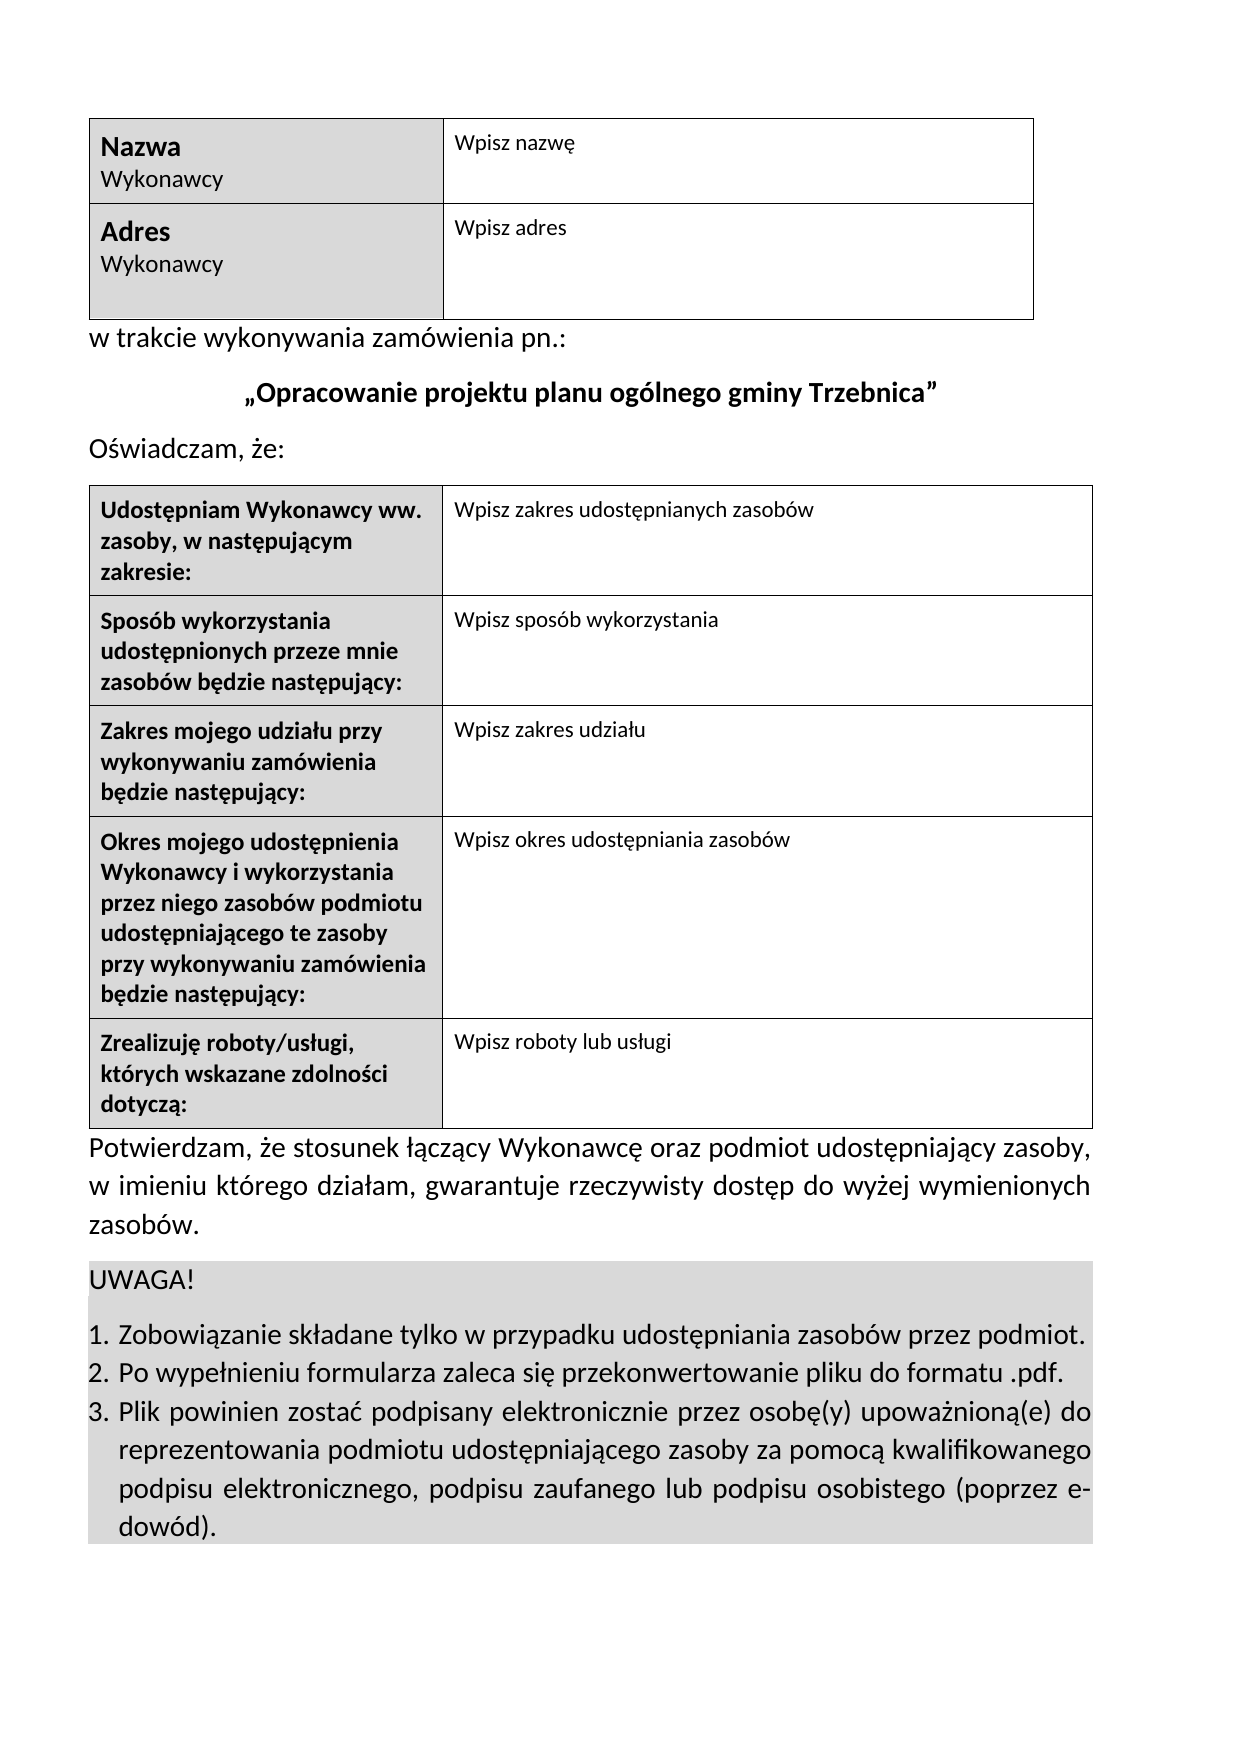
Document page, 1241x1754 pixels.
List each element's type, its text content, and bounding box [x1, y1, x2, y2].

table_cell Zrealizuję roboty/usługi, których wskazane zdolności dotyczą: [90, 1019, 442, 1128]
list Po wypełnieniu formularza zaleca się przekonwertowanie pliku do formatu .pdf. [88, 1354, 1093, 1390]
text w trakcie wykonywania zamówienia pn.: [89, 319, 1093, 355]
list Plik powinien zostać podpisany elektronicznie przez osobę(y) upoważnioną(e) do reprezentowania podmiotu udostępniającego zasoby za pomocą kwalifikowanego podpisu elektronicznego, podpisu zaufanego lub podpisu osobistego (poprzez e-dowód). [88, 1393, 1093, 1544]
table_header Udostępniam Wykonawcy ww. zasoby, w następującym zakresie: [90, 486, 442, 595]
text Potwierdzam, że stosunek łączący Wykonawcę oraz podmiot udostępniający zasoby, w imieniu którego działam, gwarantuje rzeczywisty dostęp do wyżej wymienionych zasobów. [89, 1129, 1093, 1241]
table_cell Adres Wykonawcy [90, 204, 443, 318]
text UWAGA! [89, 1261, 1093, 1297]
table_header Nazwa Wykonawcy [90, 119, 443, 203]
table_cell Sposób wykorzystania udostępnionych przeze mnie zasobów będzie następujący: [90, 596, 442, 705]
text „Opracowanie projektu planu ogólnego gminy Trzebnica” [89, 374, 1093, 410]
list Zobowiązanie składane tylko w przypadku udostępniania zasobów przez podmiot. [88, 1316, 1093, 1352]
text Oświadczam, że: [89, 430, 1093, 465]
table_cell Zakres mojego udziału przy wykonywaniu zamówienia będzie następujący: [90, 706, 442, 816]
table_cell Okres mojego udostępnienia Wykonawcy i wykorzystania przez niego zasobów podmiotu udostępniającego te zasoby przy wykonywaniu zamówienia będzie następujący: [90, 817, 442, 1018]
